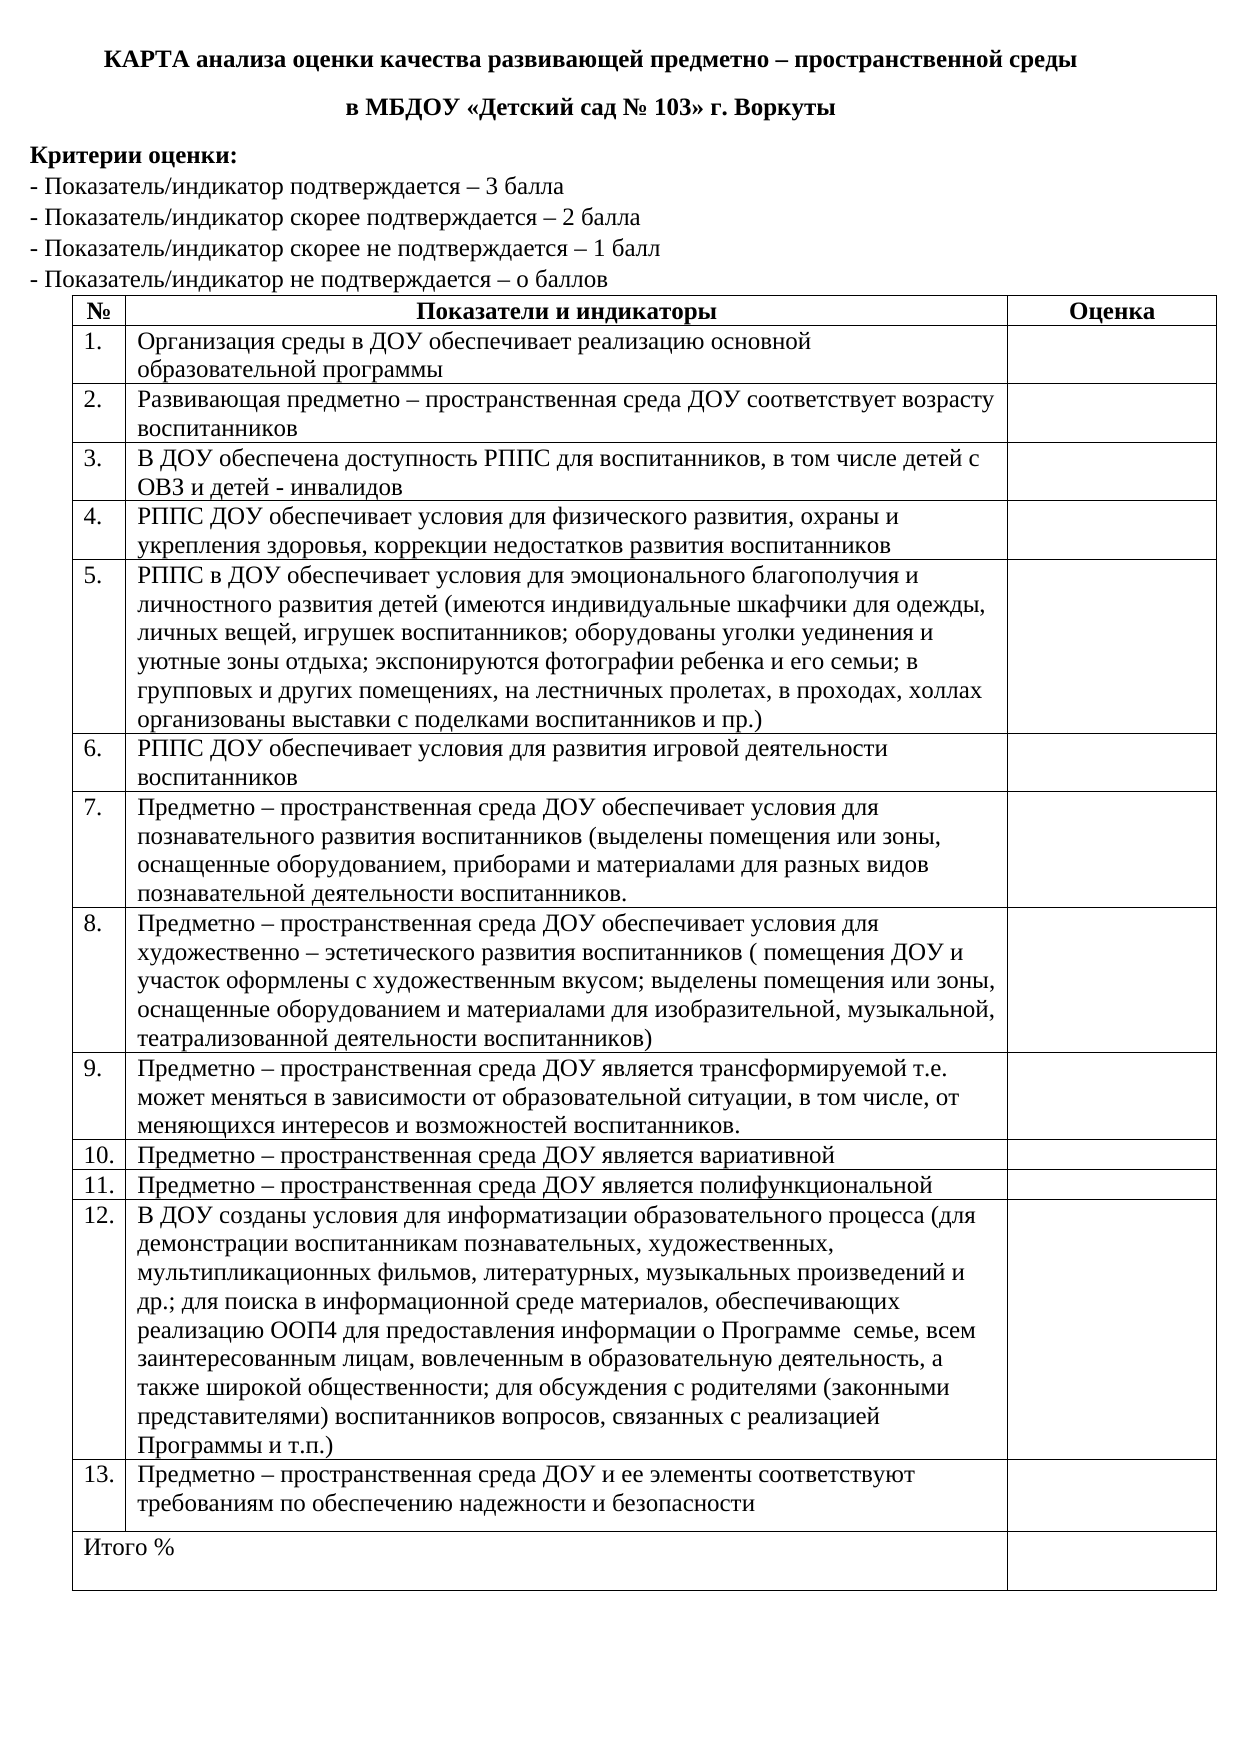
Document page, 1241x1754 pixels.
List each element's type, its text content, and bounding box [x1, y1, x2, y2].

table_cell 6. [73, 734, 125, 791]
table_header № [73, 296, 125, 325]
text в МБДОУ «Детский сад № 103» г. Воркуты [29, 92, 1152, 121]
table_cell 3. [73, 443, 125, 500]
table_cell Итого % [73, 1532, 1007, 1589]
table_cell Предметно – пространственная среда ДОУ обеспечивает условия для познавательного развития воспитанников (выделены помещения или зоны, оснащенные оборудованием, приборами и материалами для разных видов познавательной деятельности воспитанников. [126, 792, 1007, 907]
table_cell [1008, 443, 1216, 500]
table_cell [1008, 1053, 1216, 1139]
table_cell 9. [73, 1053, 125, 1139]
table_cell 7. [73, 792, 125, 907]
table_cell [1008, 1532, 1216, 1589]
table_header Показатели и индикаторы [126, 296, 1007, 325]
table_cell Предметно – пространственная среда ДОУ является трансформируемой т.е. может меняться в зависимости от образовательной ситуации, в том числе, от меняющихся интересов и возможностей воспитанников. [126, 1053, 1007, 1139]
table_cell Предметно – пространственная среда ДОУ обеспечивает условия для художественно – эстетического развития воспитанников ( помещения ДОУ и участок оформлены с художественным вкусом; выделены помещения или зоны, оснащенные оборудованием и материалами для изобразительной, музыкальной, театрализованной деятельности воспитанников) [126, 908, 1007, 1052]
table_cell [1008, 384, 1216, 442]
table_cell [1008, 1170, 1216, 1199]
table_cell РППС в ДОУ обеспечивает условия для эмоционального благополучия и личностного развития детей (имеются индивидуальные шкафчики для одежды, личных вещей, игрушек воспитанников; оборудованы уголки уединения и уютные зоны отдыха; экспонируются фотографии ребенка и его семьи; в групповых и других помещениях, на лестничных пролетах, в проходах, холлах организованы выставки с поделками воспитанников и пр.) [126, 560, 1007, 732]
table_cell В ДОУ обеспечена доступность РППС для воспитанников, в том числе детей с ОВЗ и детей - инвалидов [126, 443, 1007, 500]
table_cell Предметно – пространственная среда ДОУ и ее элементы соответствуют требованиям по обеспечению надежности и безопасности [126, 1460, 1007, 1531]
table_cell РППС ДОУ обеспечивает условия для развития игровой деятельности воспитанников [126, 734, 1007, 791]
table_cell 12. [73, 1200, 125, 1458]
table_cell [1008, 1460, 1216, 1531]
table_cell [1008, 1200, 1216, 1458]
text - Показатель/индикатор не подтверждается – о баллов [29, 264, 1152, 293]
table_cell 2. [73, 384, 125, 442]
table_cell [1008, 1140, 1216, 1169]
table_cell [1008, 908, 1216, 1052]
table_cell Предметно – пространственная среда ДОУ является вариативной [126, 1140, 1007, 1169]
text Критерии оценки: [29, 140, 1152, 168]
table_cell 4. [73, 501, 125, 559]
table_cell РППС ДОУ обеспечивает условия для физического развития, охраны и укрепления здоровья, коррекции недостатков развития воспитанников [126, 501, 1007, 559]
text КАРТА анализа оценки качества развивающей предметно – пространственной среды [29, 44, 1152, 73]
table_cell [1008, 734, 1216, 791]
table_cell Предметно – пространственная среда ДОУ является полифункциональной [126, 1170, 1007, 1199]
table_cell 8. [73, 908, 125, 1052]
table_cell 11. [73, 1170, 125, 1199]
table_cell 13. [73, 1460, 125, 1531]
text - Показатель/индикатор скорее не подтверждается – 1 балл [29, 233, 1152, 262]
table_cell [1008, 792, 1216, 907]
text - Показатель/индикатор скорее подтверждается – 2 балла [29, 202, 1152, 231]
table_cell [1008, 501, 1216, 559]
table_cell 5. [73, 560, 125, 732]
table_cell 1. [73, 326, 125, 383]
table_cell В ДОУ созданы условия для информатизации образовательного процесса (для демонстрации воспитанникам познавательных, художественных, мультипликационных фильмов, литературных, музыкальных произведений и др.; для поиска в информационной среде материалов, обеспечивающих реализацию ООП4 для предоставления информации о Программе семье, всем заинтересованным лицам, вовлеченным в образовательную деятельность, а также широкой общественности; для обсуждения с родителями (законными представителями) воспитанников вопросов, связанных с реализацией Программы и т.п.) [126, 1200, 1007, 1458]
table_cell Организация среды в ДОУ обеспечивает реализацию основной образовательной программы [126, 326, 1007, 383]
text - Показатель/индикатор подтверждается – 3 балла [29, 171, 1152, 199]
table_header Оценка [1008, 296, 1216, 325]
table_cell [1008, 560, 1216, 732]
table_cell Развивающая предметно – пространственная среда ДОУ соответствует возрасту воспитанников [126, 384, 1007, 442]
table_cell [1008, 326, 1216, 383]
table_cell 10. [73, 1140, 125, 1169]
